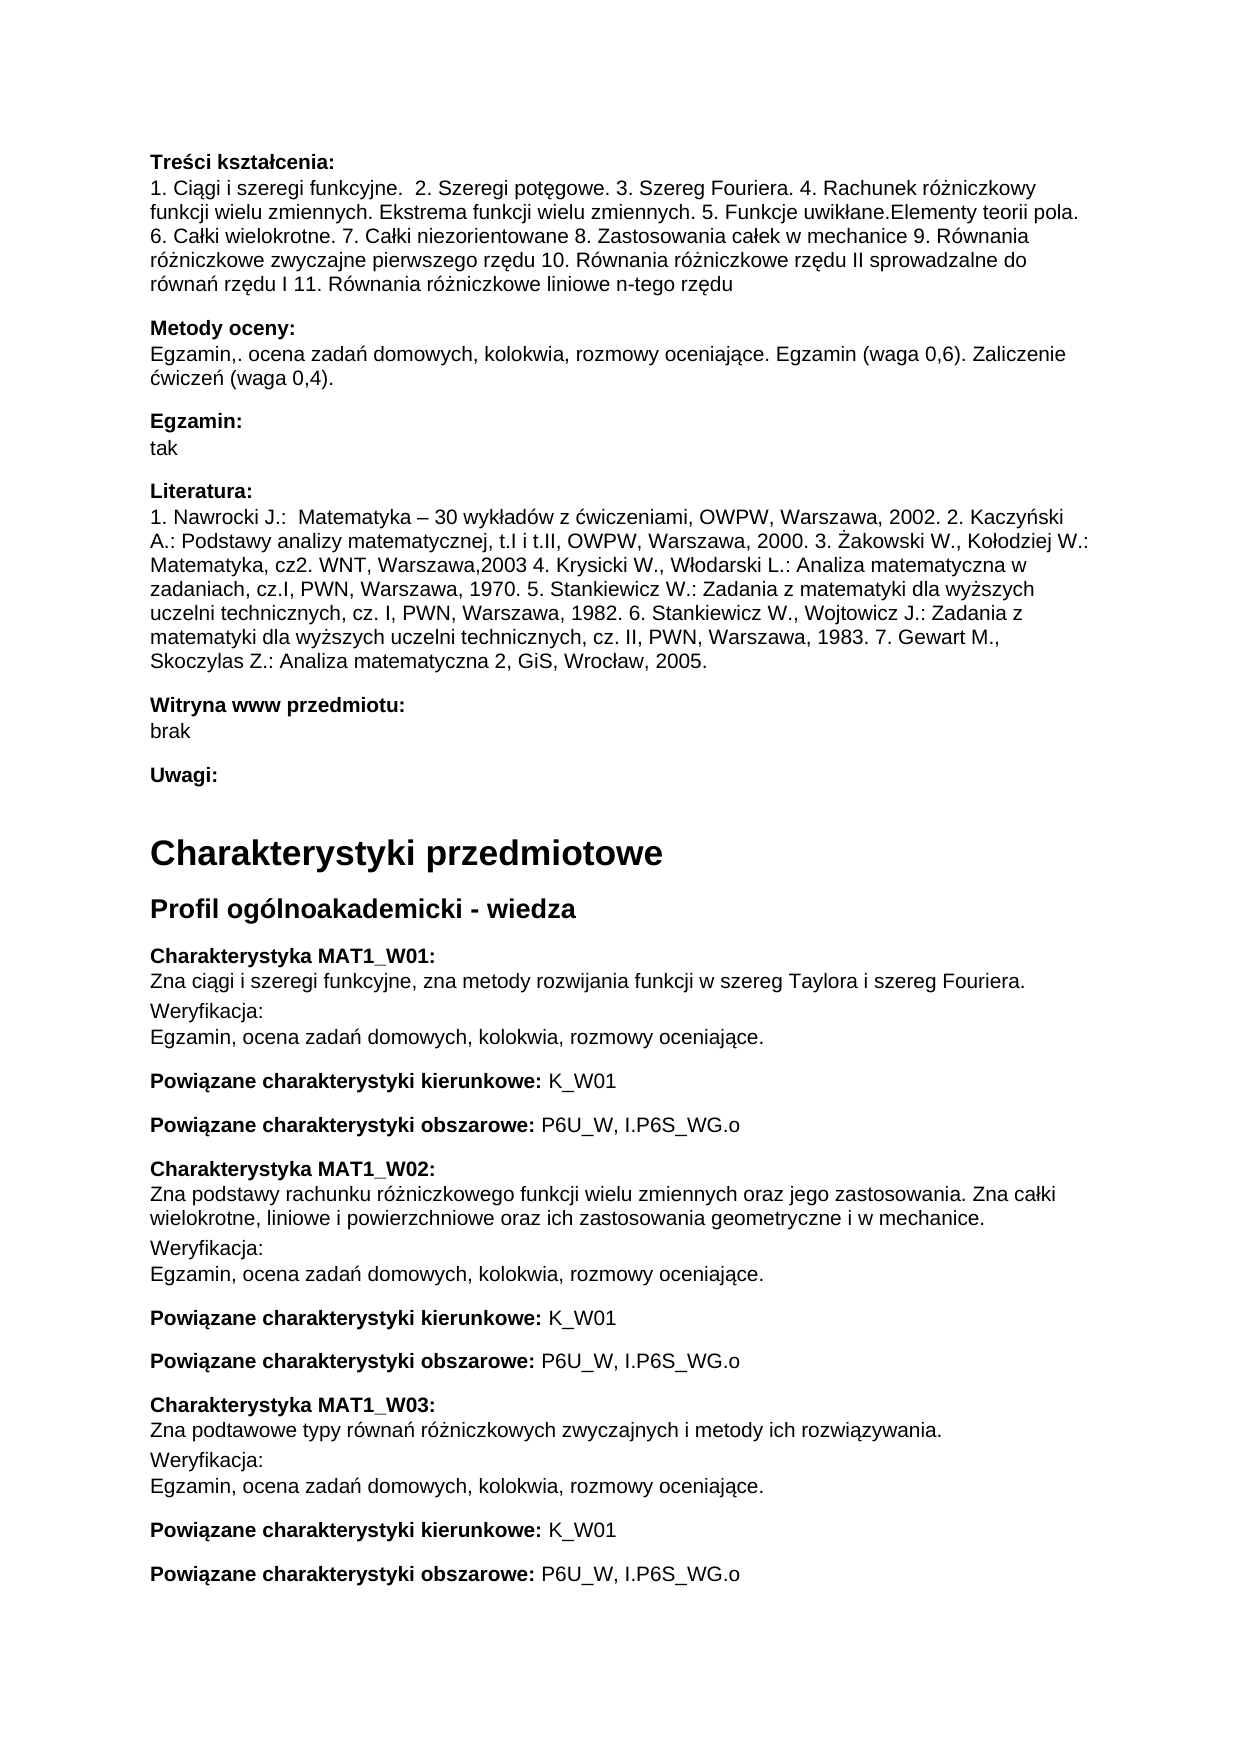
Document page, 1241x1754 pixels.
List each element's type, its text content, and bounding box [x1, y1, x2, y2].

text Egzamin, ocena zadań domowych, kolokwia, rozmowy oceniające. [150, 1474, 1090, 1498]
text Powiązane charakterystyki obszarowe: P6U_W, I.P6S_WG.o [150, 1349, 1090, 1373]
text 1. Nawrocki J.: Matematyka – 30 wykładów z ćwiczeniami, OWPW, Warszawa, 2002. 2. Kaczyński A.: Podstawy analizy matematycznej, t.I i t.II, OWPW, Warszawa, 2000. 3. Żakowski W., Kołodziej W.: Matematyka, cz2. WNT, Warszawa,2003 4. Krysicki W., Włodarski L.: Analiza matematyczna w zadaniach, cz.I, PWN, Warszawa, 1970. 5. Stankiewicz W.: Zadania z matematyki dla wyższych uczelni technicznych, cz. I, PWN, Warszawa, 1982. 6. Stankiewicz W., Wojtowicz J.: Zadania z matematyki dla wyższych uczelni technicznych, cz. II, PWN, Warszawa, 1983. 7. Gewart M., Skoczylas Z.: Analiza matematyczna 2, GiS, Wrocław, 2005. [150, 505, 1090, 673]
text Powiązane charakterystyki kierunkowe: K_W01 [150, 1518, 1090, 1542]
text Metody oceny: [150, 316, 1090, 339]
text Egzamin, ocena zadań domowych, kolokwia, rozmowy oceniające. [150, 1025, 1090, 1049]
text Weryfikacja: [150, 1236, 1090, 1259]
text Literatura: [150, 479, 1090, 503]
text Powiązane charakterystyki kierunkowe: K_W01 [150, 1069, 1090, 1093]
text Egzamin: [150, 409, 1090, 433]
text tak [150, 435, 1090, 459]
text Powiązane charakterystyki obszarowe: P6U_W, I.P6S_WG.o [150, 1562, 1090, 1586]
text Charakterystyka MAT1_W03: [150, 1393, 1090, 1417]
subtitle Charakterystyki przedmiotowe [150, 832, 1090, 873]
text Weryfikacja: [150, 999, 1090, 1023]
text Weryfikacja: [150, 1448, 1090, 1472]
text Zna ciągi i szeregi funkcyjne, zna metody rozwijania funkcji w szereg Taylora i szereg Fouriera. [150, 969, 1090, 993]
text Powiązane charakterystyki kierunkowe: K_W01 [150, 1305, 1090, 1329]
text 1. Ciągi i szeregi funkcyjne. 2. Szeregi potęgowe. 3. Szereg Fouriera. 4. Rachunek różniczkowy funkcji wielu zmiennych. Ekstrema funkcji wielu zmiennych. 5. Funkcje uwikłane.Elementy teorii pola. 6. Całki wielokrotne. 7. Całki niezorientowane 8. Zastosowania całek w mechanice 9. Równania różniczkowe zwyczajne pierwszego rzędu 10. Równania różniczkowe rzędu II sprowadzalne do równań rzędu I 11. Równania różniczkowe liniowe n-tego rzędu [150, 176, 1090, 296]
text Egzamin,. ocena zadań domowych, kolokwia, rozmowy oceniające. Egzamin (waga 0,6). Zaliczenie ćwiczeń (waga 0,4). [150, 342, 1090, 389]
text Zna podstawy rachunku różniczkowego funkcji wielu zmiennych oraz jego zastosowania. Zna całki wielokrotne, liniowe i powierzchniowe oraz ich zastosowania geometryczne i w mechanice. [150, 1181, 1090, 1229]
subtitle Profil ogólnoakademicki - wiedza [150, 893, 1090, 924]
text Zna podtawowe typy równań różniczkowych zwyczajnych i metody ich rozwiązywania. [150, 1418, 1090, 1442]
text Egzamin, ocena zadań domowych, kolokwia, rozmowy oceniające. [150, 1262, 1090, 1286]
text Treści kształcenia: [150, 150, 1090, 174]
text Charakterystyka MAT1_W01: [150, 944, 1090, 968]
text Witryna www przedmiotu: [150, 693, 1090, 717]
text brak [150, 719, 1090, 743]
text Powiązane charakterystyki obszarowe: P6U_W, I.P6S_WG.o [150, 1113, 1090, 1137]
text Uwagi: [150, 762, 1090, 786]
text Charakterystyka MAT1_W02: [150, 1156, 1090, 1180]
